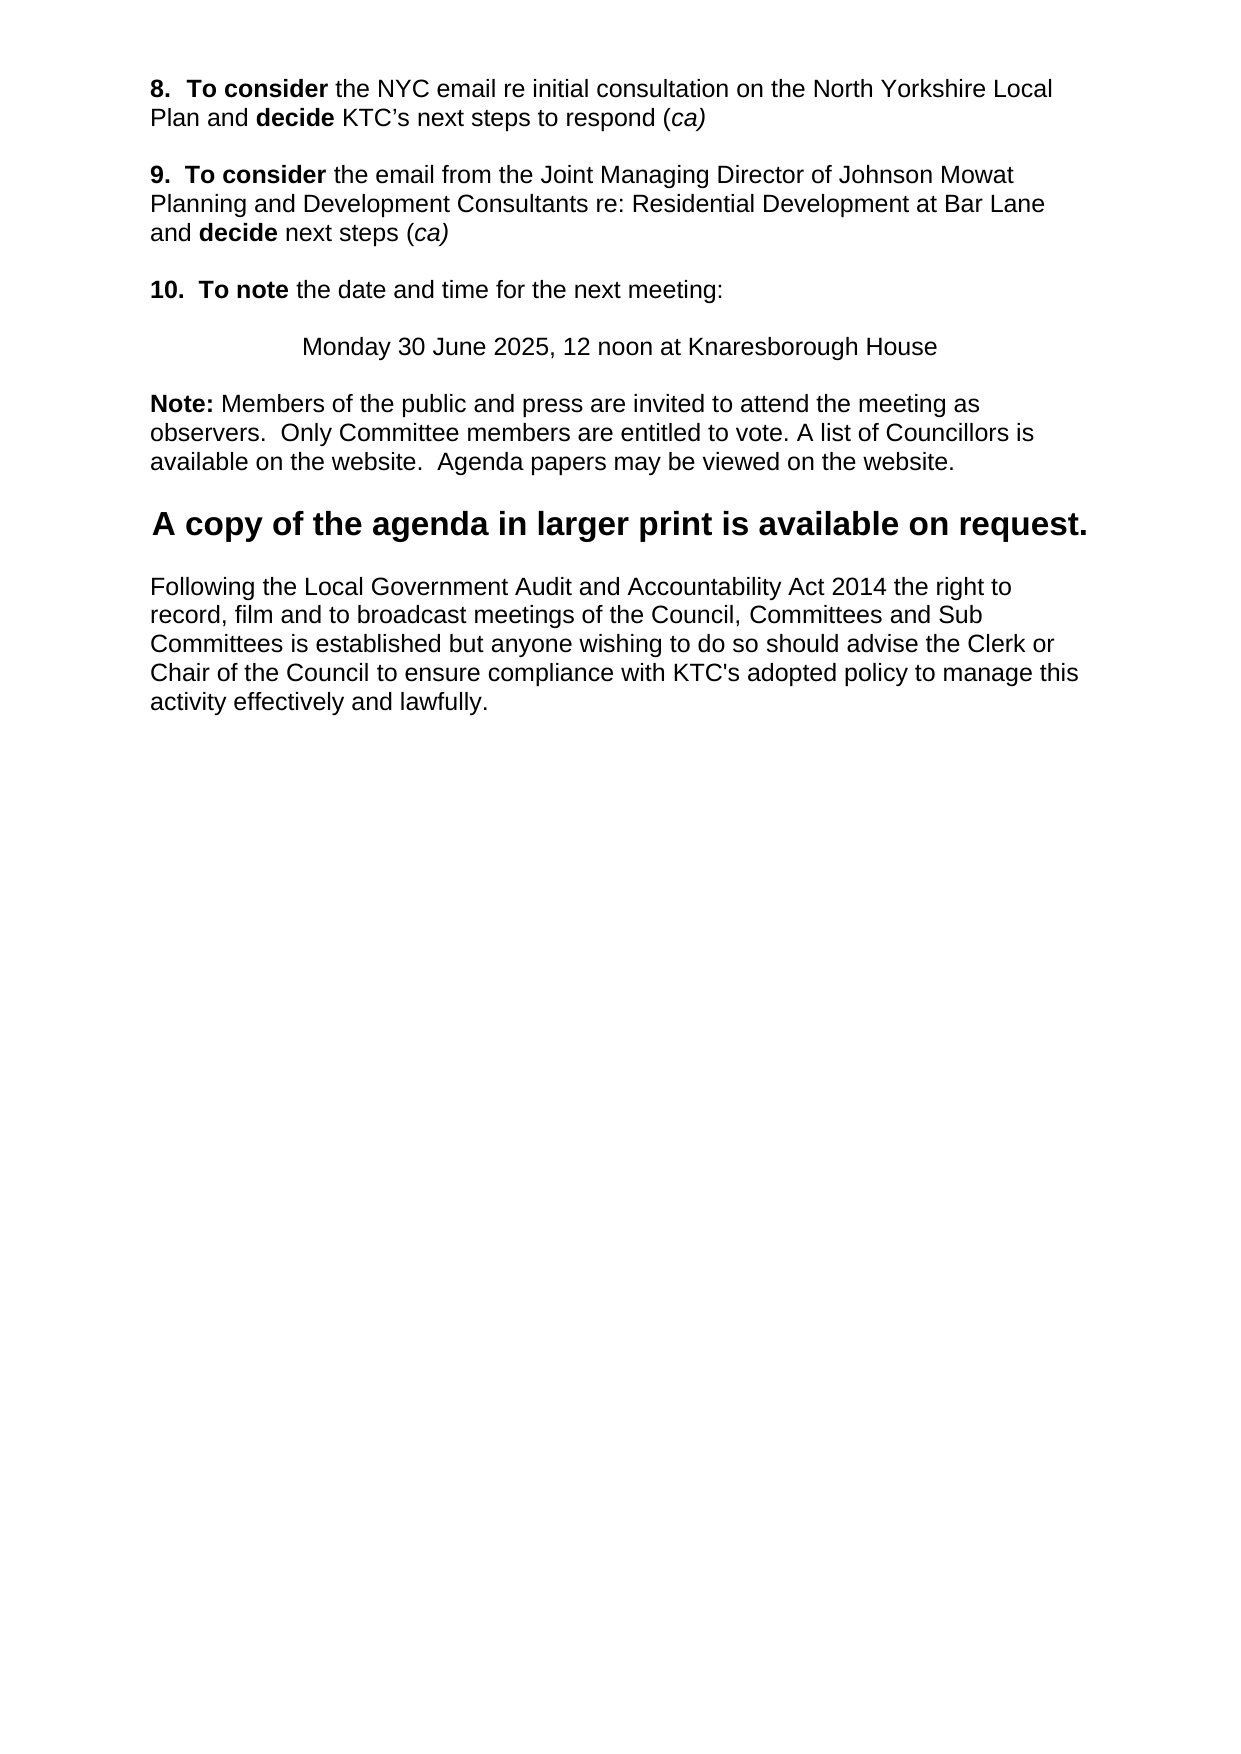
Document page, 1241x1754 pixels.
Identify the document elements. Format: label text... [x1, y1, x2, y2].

text Note: Members of the public and press are invited to attend the meeting as observers. Only Committee members are entitled to vote. A list of Councillors is available on the website. Agenda papers may be viewed on the website. [150, 389, 1090, 476]
text 10. To note the date and time for the next meeting: [150, 275, 1090, 304]
text Following the Local Government Audit and Accountability Act 2014 the right to record, film and to broadcast meetings of the Council, Committees and Sub Committees is established but anyone wishing to do so should advise the Clerk or Chair of the Council to ensure compliance with KTC's adopted policy to manage this activity effectively and lawfully. [150, 572, 1090, 715]
text 9. To consider the email from the Joint Managing Director of Johnson Mowat Planning and Development Consultants re: Residential Development at Bar Lane and decide next steps (ca) [150, 160, 1090, 246]
text A copy of the agenda in larger print is available on request. [150, 504, 1090, 543]
text 8. To consider the NYC email re initial consultation on the North Yorkshire Local Plan and decide KTC’s next steps to respond (ca) [150, 74, 1090, 131]
text Monday 30 June 2025, 12 noon at Knaresborough House [150, 332, 1090, 361]
